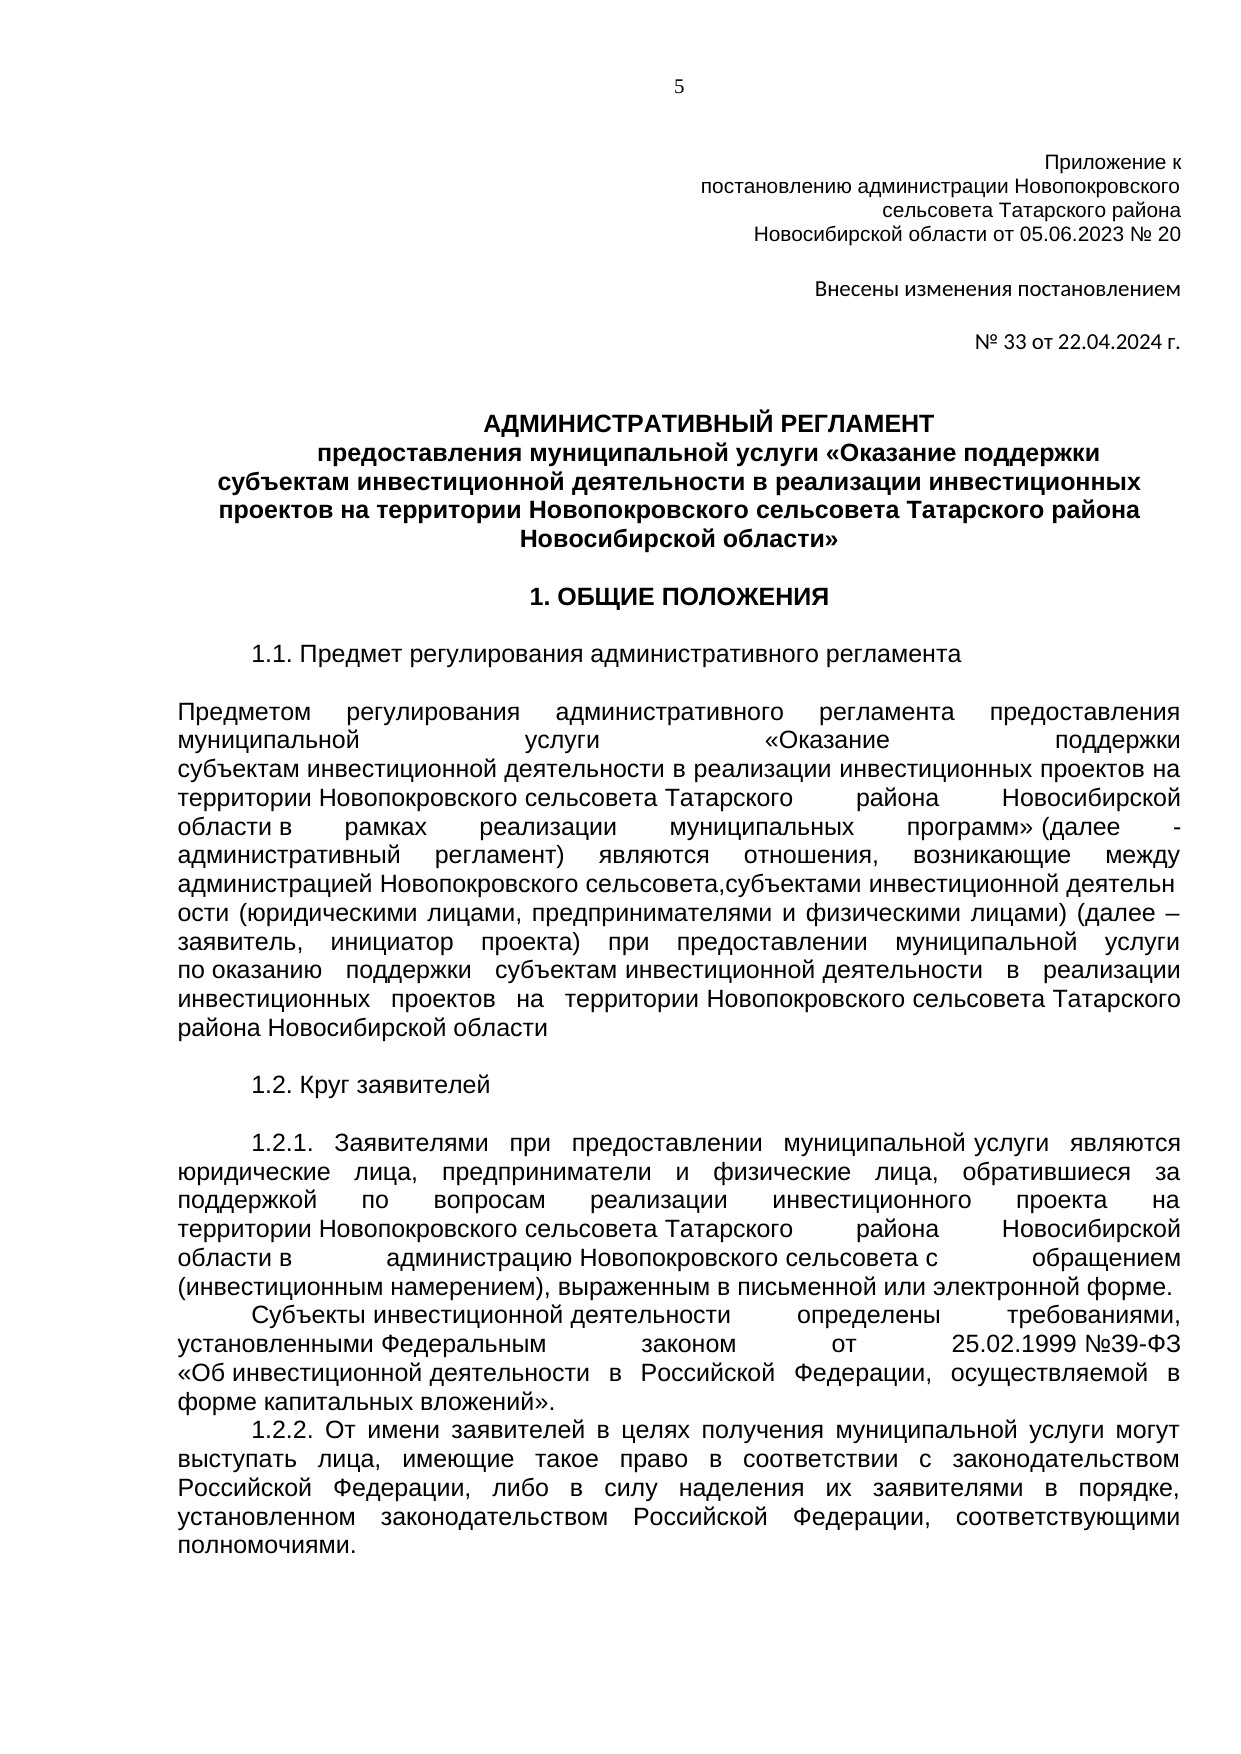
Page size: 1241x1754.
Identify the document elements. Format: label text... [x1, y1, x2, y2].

text 1.2.1. Заявителями при предоставлении муниципальной услуги являются юридические лица, предприниматели и физические лица, обратившиеся за поддержкой по вопросам реализации инвестиционного проекта на территории Новопокровского сельсовета Татарского района Новосибирской области в администрацию Новопокровского сельсовета с обращением (инвестиционным намерением), выраженным в письменной или электронной форме. [177, 1128, 1181, 1301]
text сельсовета Татарского района [177, 198, 1181, 222]
text 1. ОБЩИЕ ПОЛОЖЕНИЯ [177, 582, 1181, 611]
text № 33 от 22.04.2024 г. [177, 327, 1181, 356]
text Предметом регулирования административного регламента предоставления муниципальной услуги «Оказание поддержки субъектам инвестиционной деятельности в реализации инвестиционных проектов на территории Новопокровского сельсовета Татарского района Новосибирской области в рамках реализации муниципальных программ» (далее - административный регламент) являются отношения, возникающие между администрацией Новопокровского сельсовета,субъектами инвестиционной деятельности (юридическими лицами, предпринимателями и физическими лицами) (далее – заявитель, инициатор проекта) при предоставлении муниципальной услуги по оказанию поддержки субъектам инвестиционной деятельности в реализации инвестиционных проектов на территории Новопокровского сельсовета Татарского района Новосибирской области [177, 697, 1181, 1042]
text АДМИНИСТРАТИВНЫЙ РЕГЛАМЕНТ [177, 409, 1181, 438]
text 1.2. Круг заявителей [177, 1071, 1181, 1099]
text предоставления муниципальной услуги «Оказание поддержки субъектам инвестиционной деятельности в реализации инвестиционных проектов на территории Новопокровского сельсовета Татарского района Новосибирской области» [177, 438, 1181, 553]
text 1.1. Предмет регулирования административного регламента [177, 639, 1181, 668]
text постановлению администрации Новопокровского [177, 174, 1181, 198]
text Субъекты инвестиционной деятельности определены требованиями, установленными Федеральным законом от 25.02.1999 №39-ФЗ «Об инвестиционной деятельности в Российской Федерации, осуществляемой в форме капитальных вложений». [177, 1301, 1181, 1416]
text Внесены изменения постановлением [177, 274, 1181, 302]
text Новосибирской области от 05.06.2023 № 20 [177, 222, 1181, 246]
text 1.2.2. От имени заявителей в целях получения муниципальной услуги могут выступать лица, имеющие такое право в соответствии с законодательством Российской Федерации, либо в силу наделения их заявителями в порядке, установленном законодательством Российской Федерации, соответствующими полномочиями. [177, 1416, 1181, 1559]
text Приложение к [177, 150, 1181, 174]
